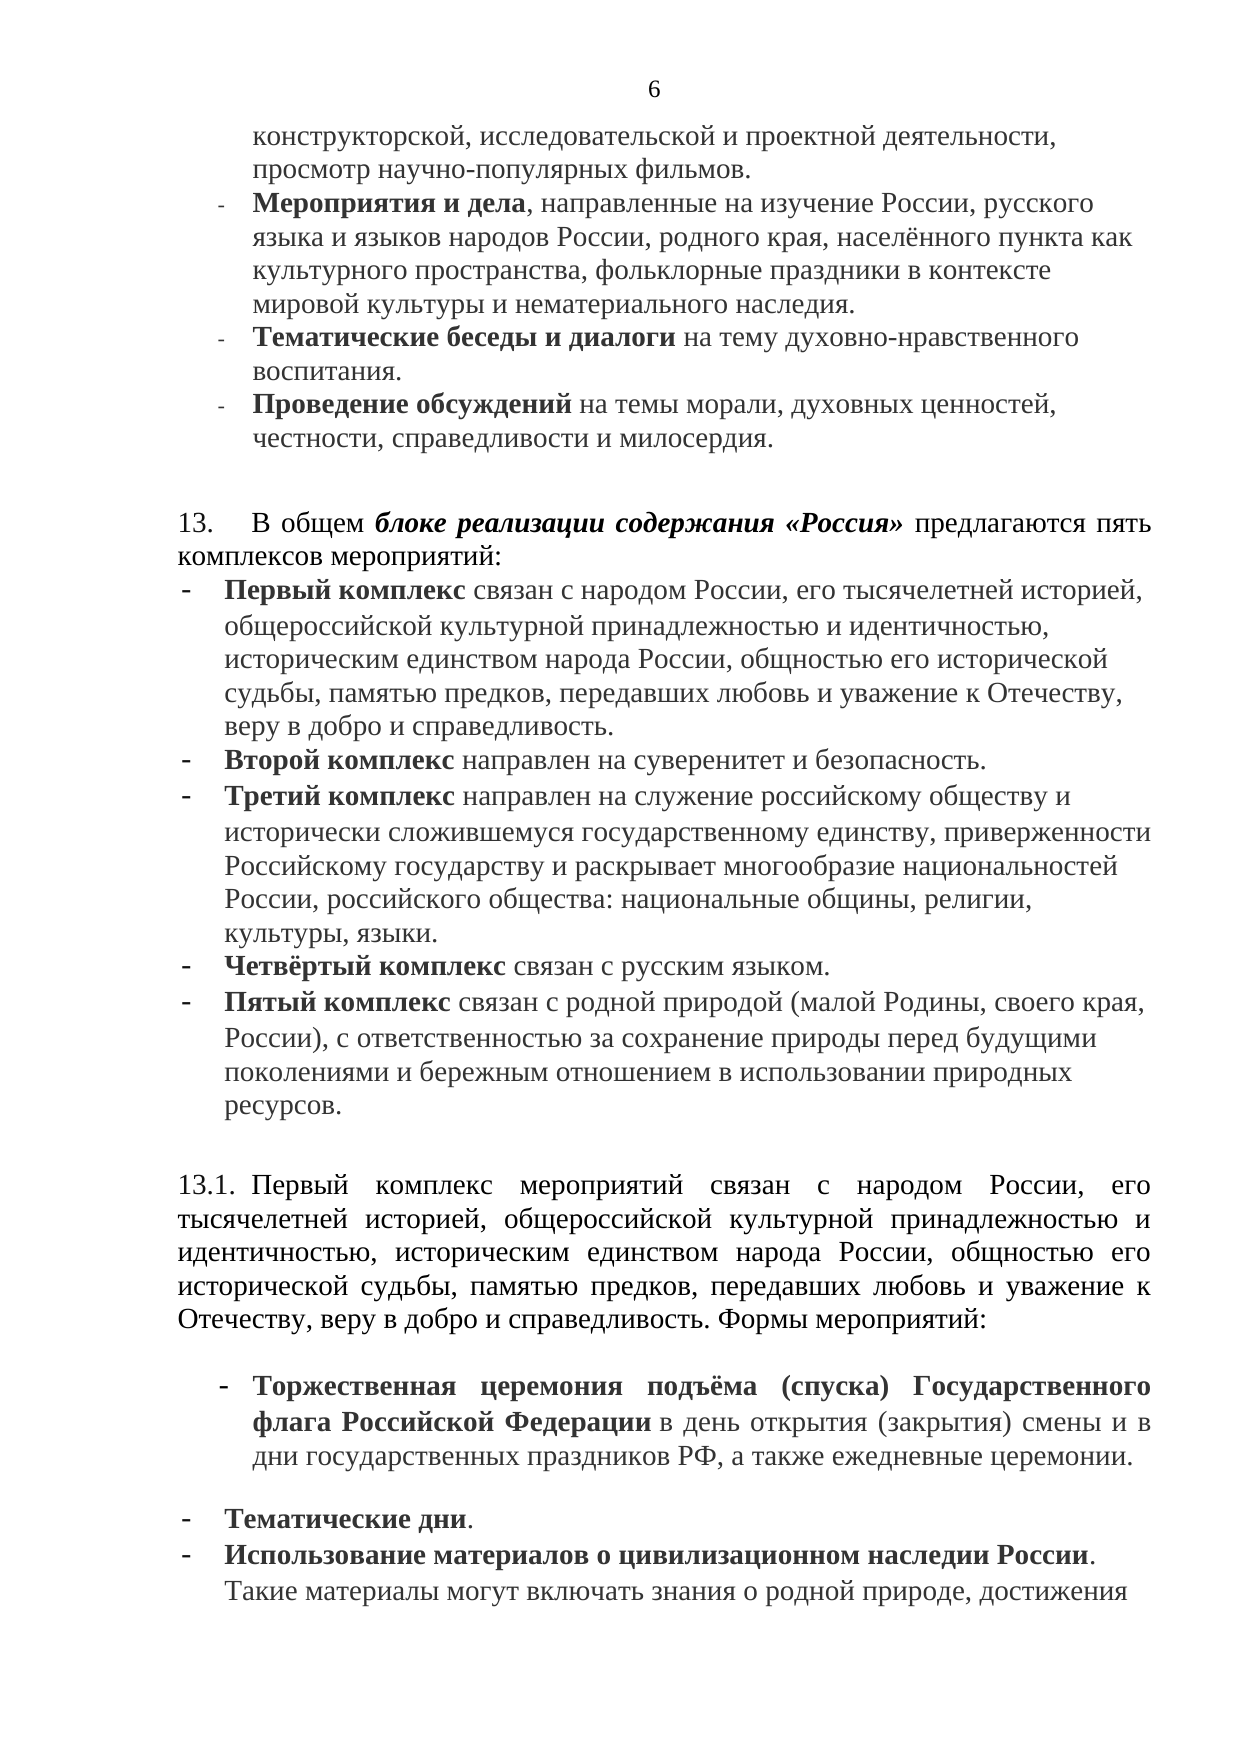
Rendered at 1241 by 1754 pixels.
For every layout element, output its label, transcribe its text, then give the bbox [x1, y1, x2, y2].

list В общем блоке реализации содержания «Россия» предлагаются пять комплексов мероприятий: [177, 505, 1152, 572]
list Второй комплекс направлен на суверенитет и безопасность. [177, 742, 1152, 778]
list Торжественная церемония подъёма (спуска) Государственного флага Российской Федерации в день открытия (закрытия) смены и в дни государственных праздников РФ, а также ежедневные церемонии. [215, 1368, 1152, 1472]
list Третий комплекс направлен на служение российскому обществу и исторически сложившемуся государственному единству, приверженности Российскому государству и раскрывает многообразие национальностей России, российского общества: национальные общины, религии, культуры, языки. [177, 778, 1152, 948]
list Тематические дни. [177, 1501, 1152, 1537]
list Тематические беседы и диалоги на тему духовно-нравственного воспитания. [215, 319, 1152, 386]
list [215, 118, 1152, 185]
list Проведение обсуждений на темы морали, духовных ценностей, честности, справедливости и милосердия. [215, 386, 1152, 453]
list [177, 1537, 1152, 1606]
list Пятый комплекс связан с родной природой (малой Родины, своего края, России), с ответственностью за сохранение природы перед будущими поколениями и бережным отношением в использовании природных ресурсов. [177, 984, 1152, 1121]
list Четвёртый комплекс связан с русским языком. [177, 948, 1152, 984]
list Мероприятия и дела, направленные на изучение России, русского языка и языков народов России, родного края, населённого пункта как культурного пространства, фольклорные праздники в контексте мировой культуры и нематериального наследия. [215, 185, 1152, 319]
list Первый комплекс мероприятий связан с народом России, его тысячелетней историей, общероссийской культурной принадлежностью и идентичностью, историческим единством народа России, общностью его исторической судьбы, памятью предков, передавших любовь и уважение к Отечеству, веру в добро и справедливость. Формы мероприятий: [177, 1167, 1152, 1335]
list Первый комплекс связан с народом России, его тысячелетней историей, общероссийской культурной принадлежностью и идентичностью, историческим единством народа России, общностью его исторической судьбы, памятью предков, передавших любовь и уважение к Отечеству, веру в добро и справедливость. [177, 572, 1152, 742]
